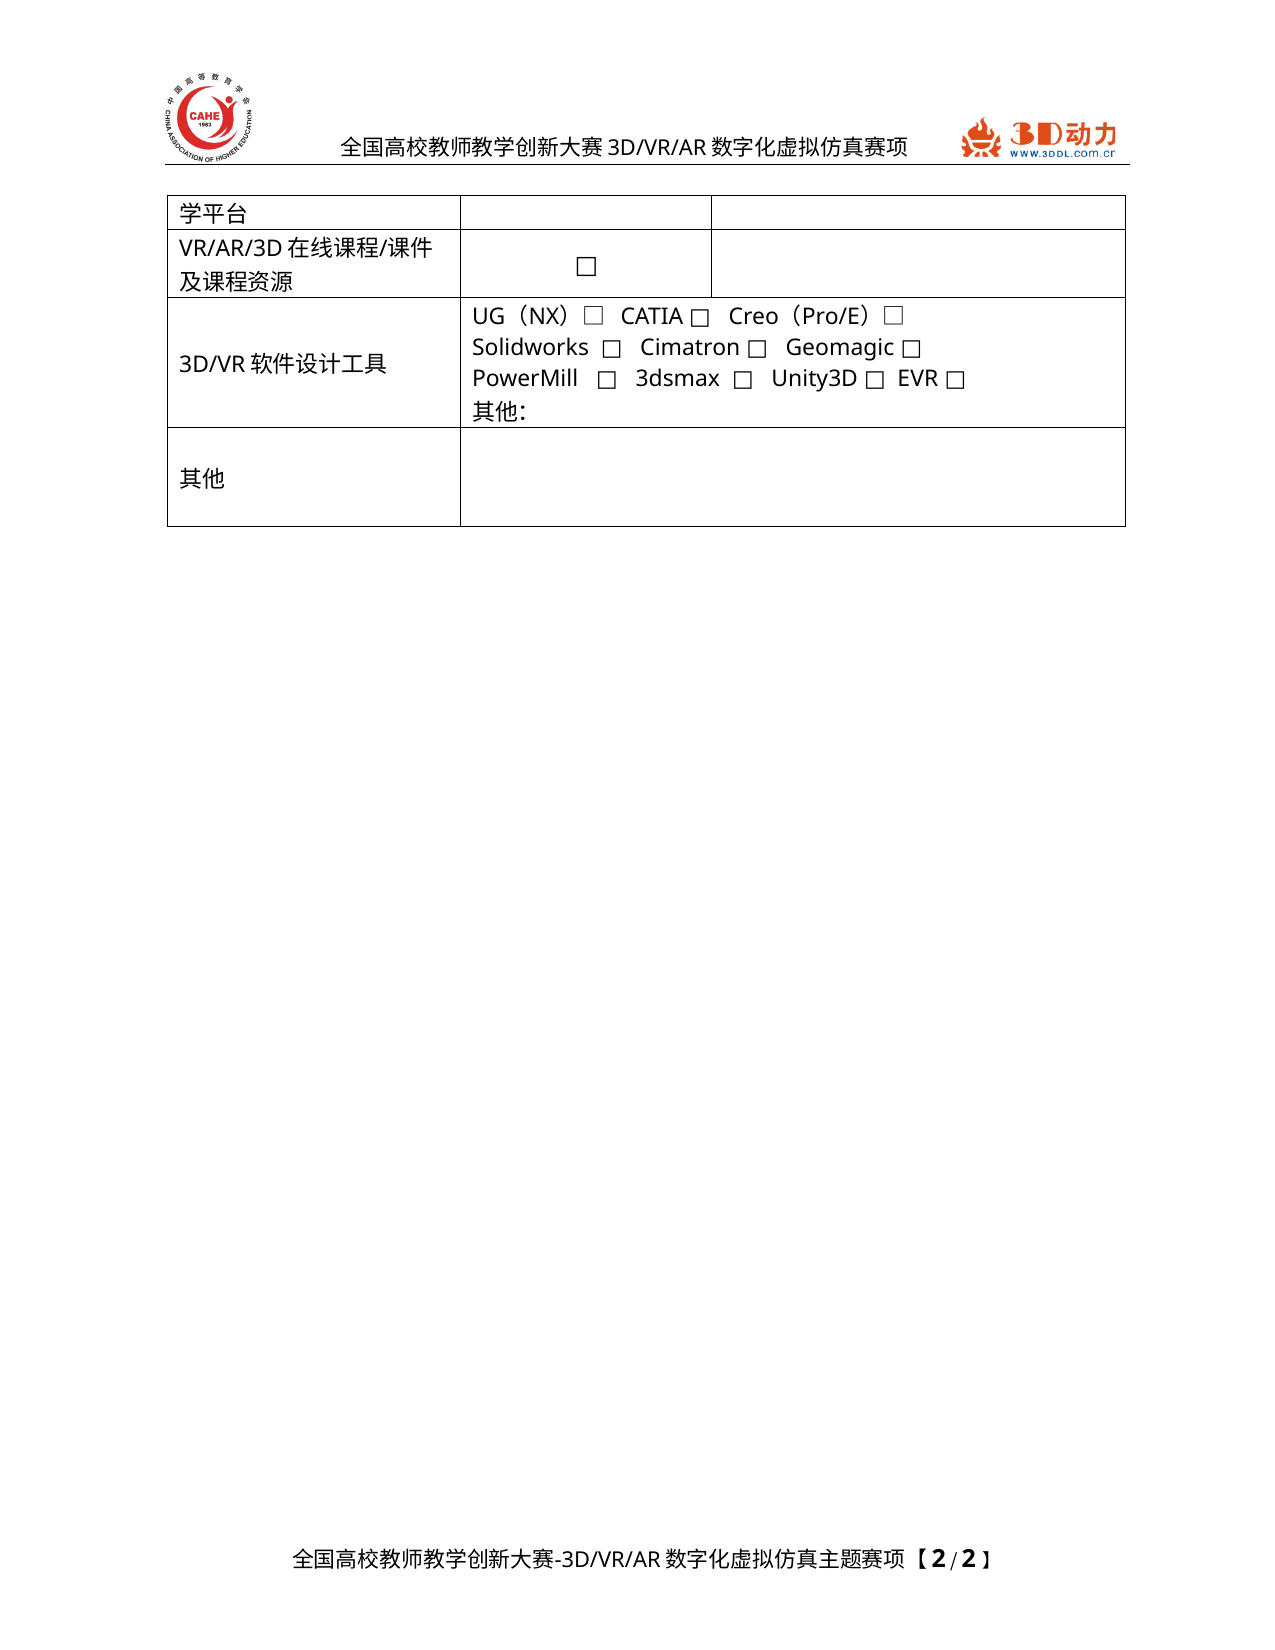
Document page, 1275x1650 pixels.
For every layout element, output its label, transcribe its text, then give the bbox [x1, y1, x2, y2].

table_cell VR/AR/3D虚拟仿真互动教学平台 [168, 196, 460, 229]
table_cell □ [461, 196, 711, 229]
table_cell UG（NX）□ CATIA □ Creo（Pro/E）□ Solidworks □ Cimatron □ Geomagic □ PowerMill □ 3dsmax □ Unity3D □ EVR □ 其他： [461, 298, 1125, 427]
table_cell VR/AR/3D在线课程/课件及课程资源 [168, 230, 460, 297]
table_cell 其他 [168, 428, 460, 526]
table_cell □ [461, 230, 711, 297]
table_cell 3D/VR软件设计工具 [168, 298, 460, 427]
table_cell [461, 428, 1125, 526]
picture [961, 117, 1116, 157]
table_cell [712, 230, 1125, 297]
table_cell [712, 196, 1125, 229]
